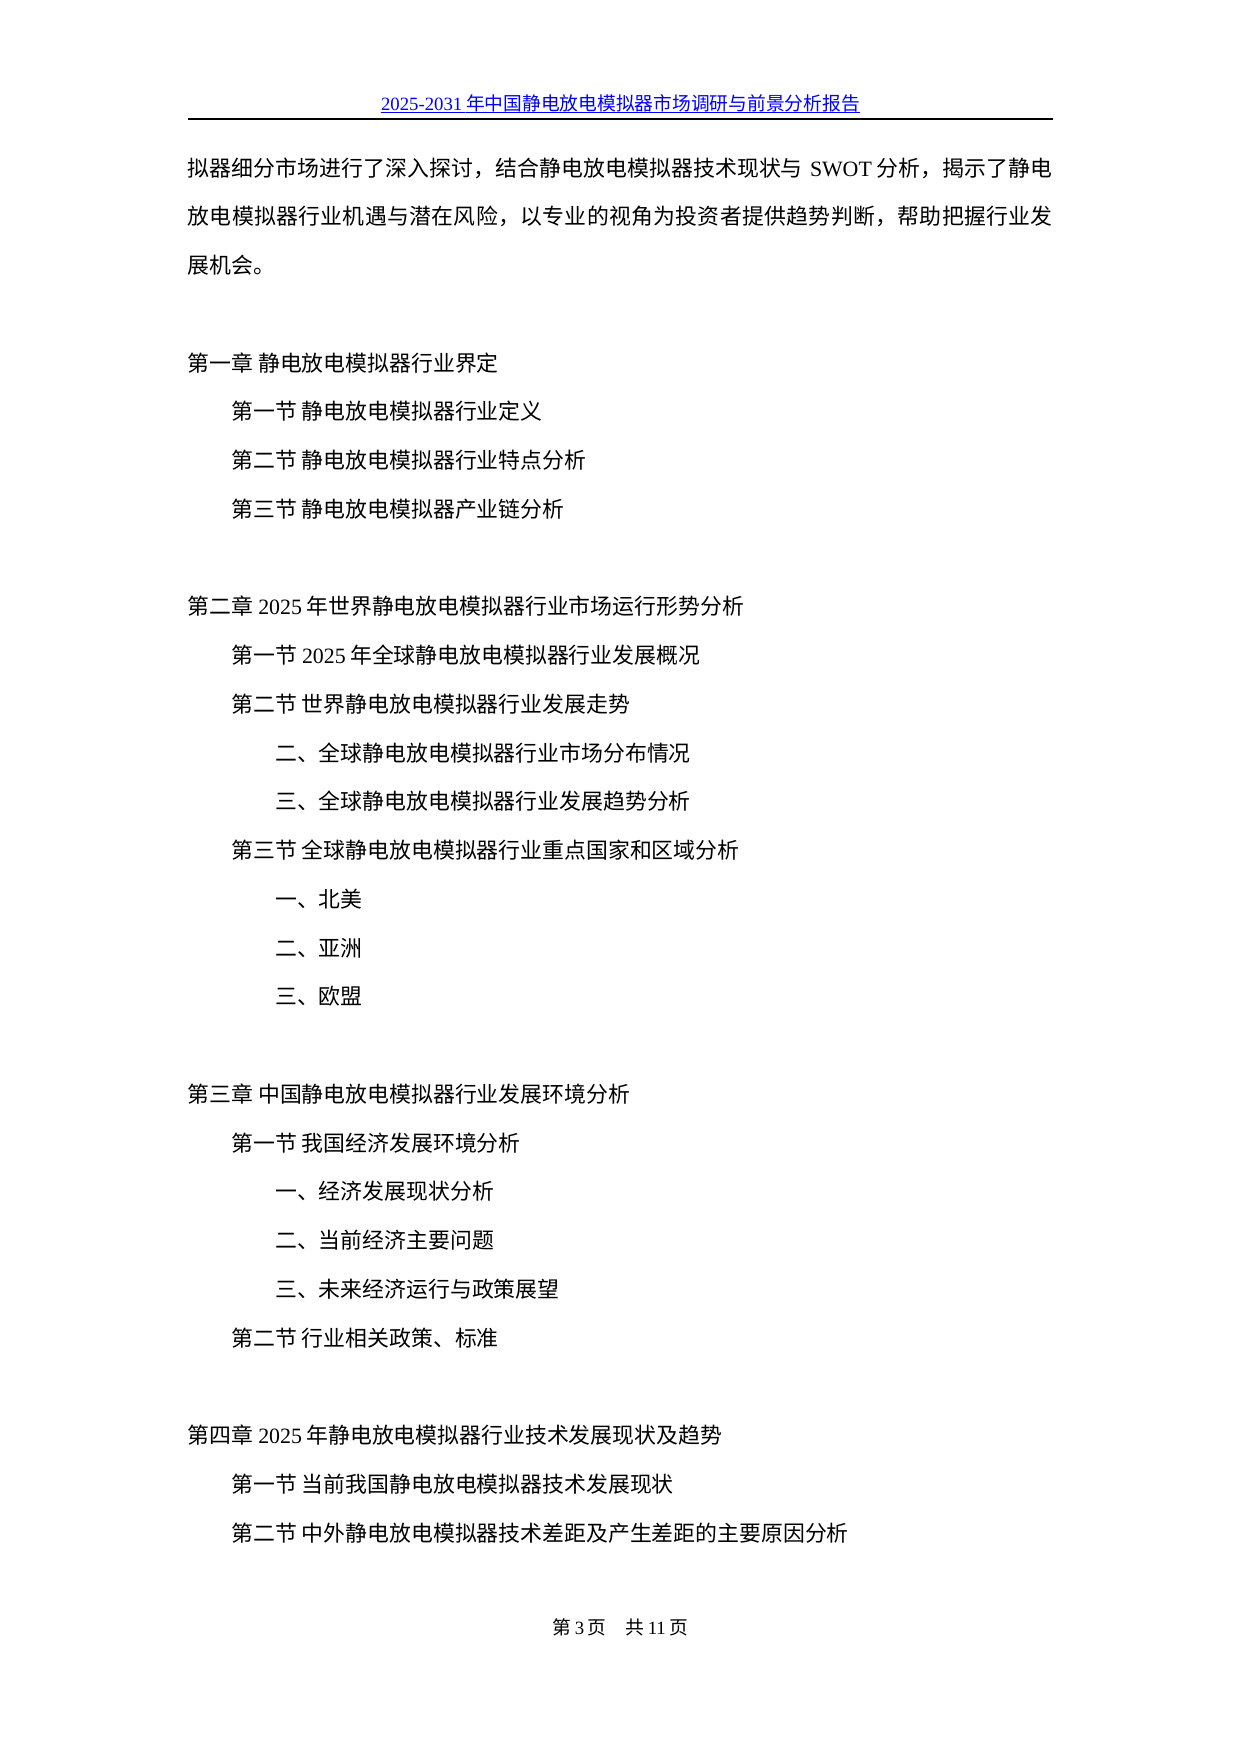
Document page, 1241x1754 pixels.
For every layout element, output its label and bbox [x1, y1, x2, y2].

text [187, 150, 1053, 1548]
